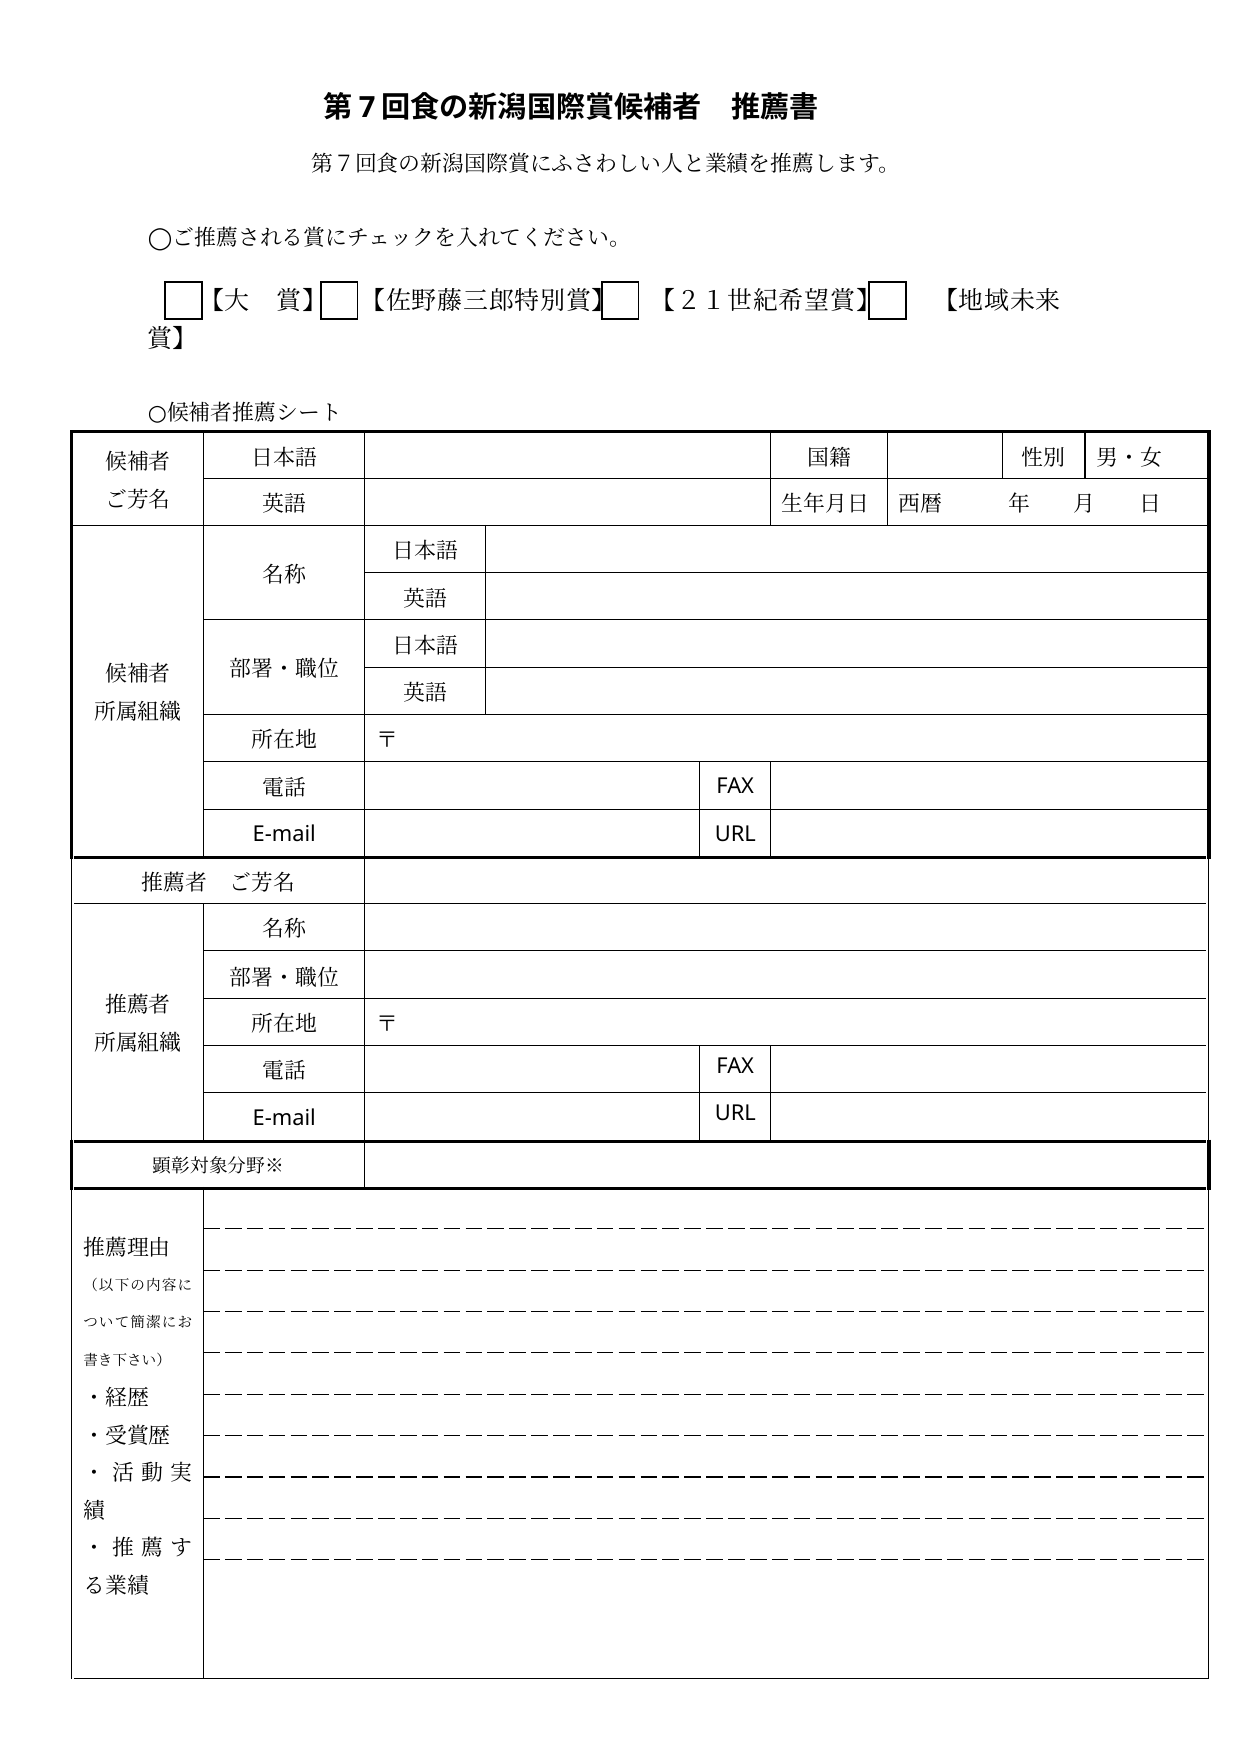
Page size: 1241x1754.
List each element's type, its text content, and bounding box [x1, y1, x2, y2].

table_header 候補者 ご芳名 [73, 433, 203, 525]
table_cell 推薦理由 （以下の内容について簡潔にお書き下さい） ・経歴 ・受賞歴 ・活動実績 ・推薦する業績 [72, 1187, 203, 1677]
table_cell FAX [700, 762, 770, 808]
text 【大 賞】 【佐野藤三郎特別賞】 【２１世紀希望賞】 【地域未来賞】 [148, 280, 1063, 355]
table_cell [365, 950, 1208, 998]
table_cell 〒 [365, 998, 1208, 1045]
table_cell [204, 1187, 1208, 1228]
text ◯ご推薦される賞にチェックを入れてください。 [148, 218, 1063, 255]
table_cell 推薦者 所属組織 [72, 903, 203, 1139]
table_cell 日本語 [365, 620, 485, 667]
table_cell [204, 1476, 1208, 1518]
table_cell [365, 856, 1208, 903]
table_cell 推薦者 ご芳名 [72, 856, 364, 903]
text 第７回食の新潟国際賞にふさわしい人と業績を推薦します。 [148, 143, 1063, 180]
table_cell [204, 1559, 1208, 1677]
table_header 国籍 [771, 433, 887, 477]
table_header 性別 [1003, 433, 1084, 477]
table_cell [365, 903, 1208, 950]
table_cell [486, 526, 1207, 572]
table_header 日本語 [204, 433, 364, 477]
table_cell [365, 479, 770, 525]
table_cell 電話 [204, 1046, 364, 1092]
table_cell 英語 [365, 573, 485, 619]
table_cell [204, 1270, 1208, 1311]
table_cell 西暦 年 月 日 [888, 479, 1207, 525]
table_cell 顕彰対象分野※ [73, 1140, 364, 1187]
table_cell [365, 1140, 1207, 1187]
table_cell URL [700, 1093, 770, 1139]
table_cell [486, 573, 1207, 619]
table_cell 生年月日 [771, 479, 887, 525]
table_cell [486, 620, 1207, 667]
table_cell 名称 [204, 904, 364, 950]
table_cell [365, 762, 699, 808]
table_header [888, 433, 1002, 477]
table_cell [204, 1352, 1208, 1394]
table_cell [771, 810, 1207, 856]
table_cell 候補者 所属組織 [73, 526, 203, 856]
table_cell [204, 1435, 1208, 1476]
table_cell [204, 1228, 1208, 1269]
table_cell [771, 762, 1207, 808]
table_cell URL [700, 810, 770, 856]
text ○候補者推薦シート [148, 393, 1063, 430]
table_cell [204, 1311, 1208, 1352]
table_cell 英語 [365, 668, 485, 714]
table_cell [204, 1518, 1208, 1559]
table_cell E-mail [204, 1093, 364, 1139]
table_cell 電話 [204, 762, 364, 808]
table_cell 部署・職位 [204, 951, 364, 998]
table_header [365, 433, 770, 477]
table_cell 部署・職位 [204, 620, 364, 714]
table_cell 名称 [204, 526, 364, 619]
table_cell 所在地 [204, 999, 364, 1045]
text 第7回食の新潟国際賞候補者 推薦書 [148, 68, 1063, 143]
table_cell [365, 1046, 699, 1092]
table_cell FAX [700, 1046, 770, 1092]
table_cell E-mail [204, 810, 364, 856]
table_cell [771, 1045, 1208, 1092]
table_cell 英語 [204, 479, 364, 525]
table_cell [486, 668, 1207, 714]
table_cell 所在地 [204, 715, 364, 761]
table_cell 日本語 [365, 526, 485, 572]
table_cell 〒 [365, 715, 1207, 761]
table_cell [204, 1394, 1208, 1435]
table_cell [365, 1093, 699, 1139]
table_header 男・女 [1086, 433, 1207, 477]
table_cell [771, 1092, 1208, 1139]
table_cell [365, 810, 699, 856]
